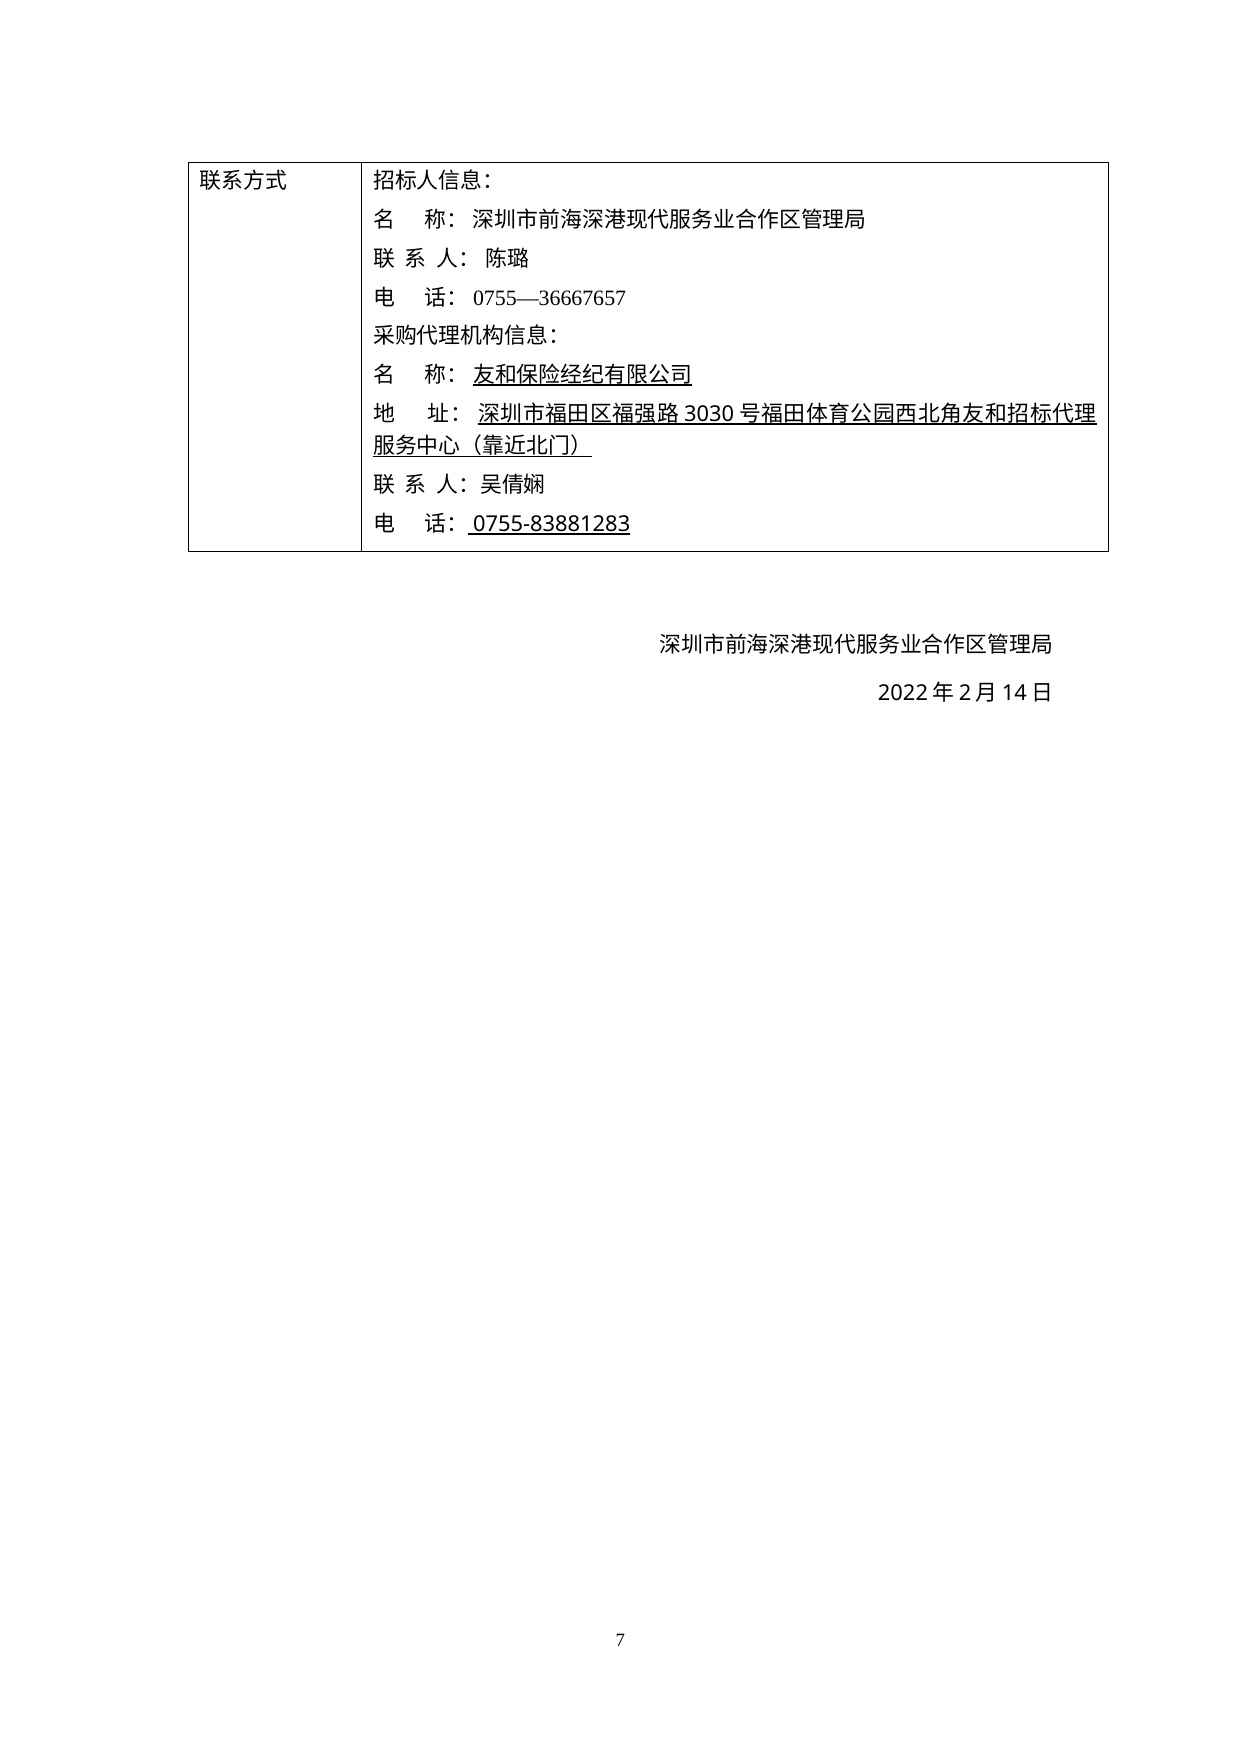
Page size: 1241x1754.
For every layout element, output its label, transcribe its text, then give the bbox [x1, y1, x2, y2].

text 2022年2月14日 [187, 675, 1053, 706]
table_cell 招标人信息： 名 称： 深圳市前海深港现代服务业合作区管理局 联 系 人： 陈璐 电 话： 0755—36667657 采购代理机构信息： 名 称： 友和保险经纪有限公司 地 址： 深圳市福田区福强路3030号福田体育公园西北角友和招标代理服务中心（靠近北门） 联 系 人：吴倩娴 电 话： 0755-83881283 [362, 163, 1108, 551]
text 深圳市前海深港现代服务业合作区管理局 [187, 627, 1053, 659]
table_cell 联系方式 [189, 163, 361, 551]
